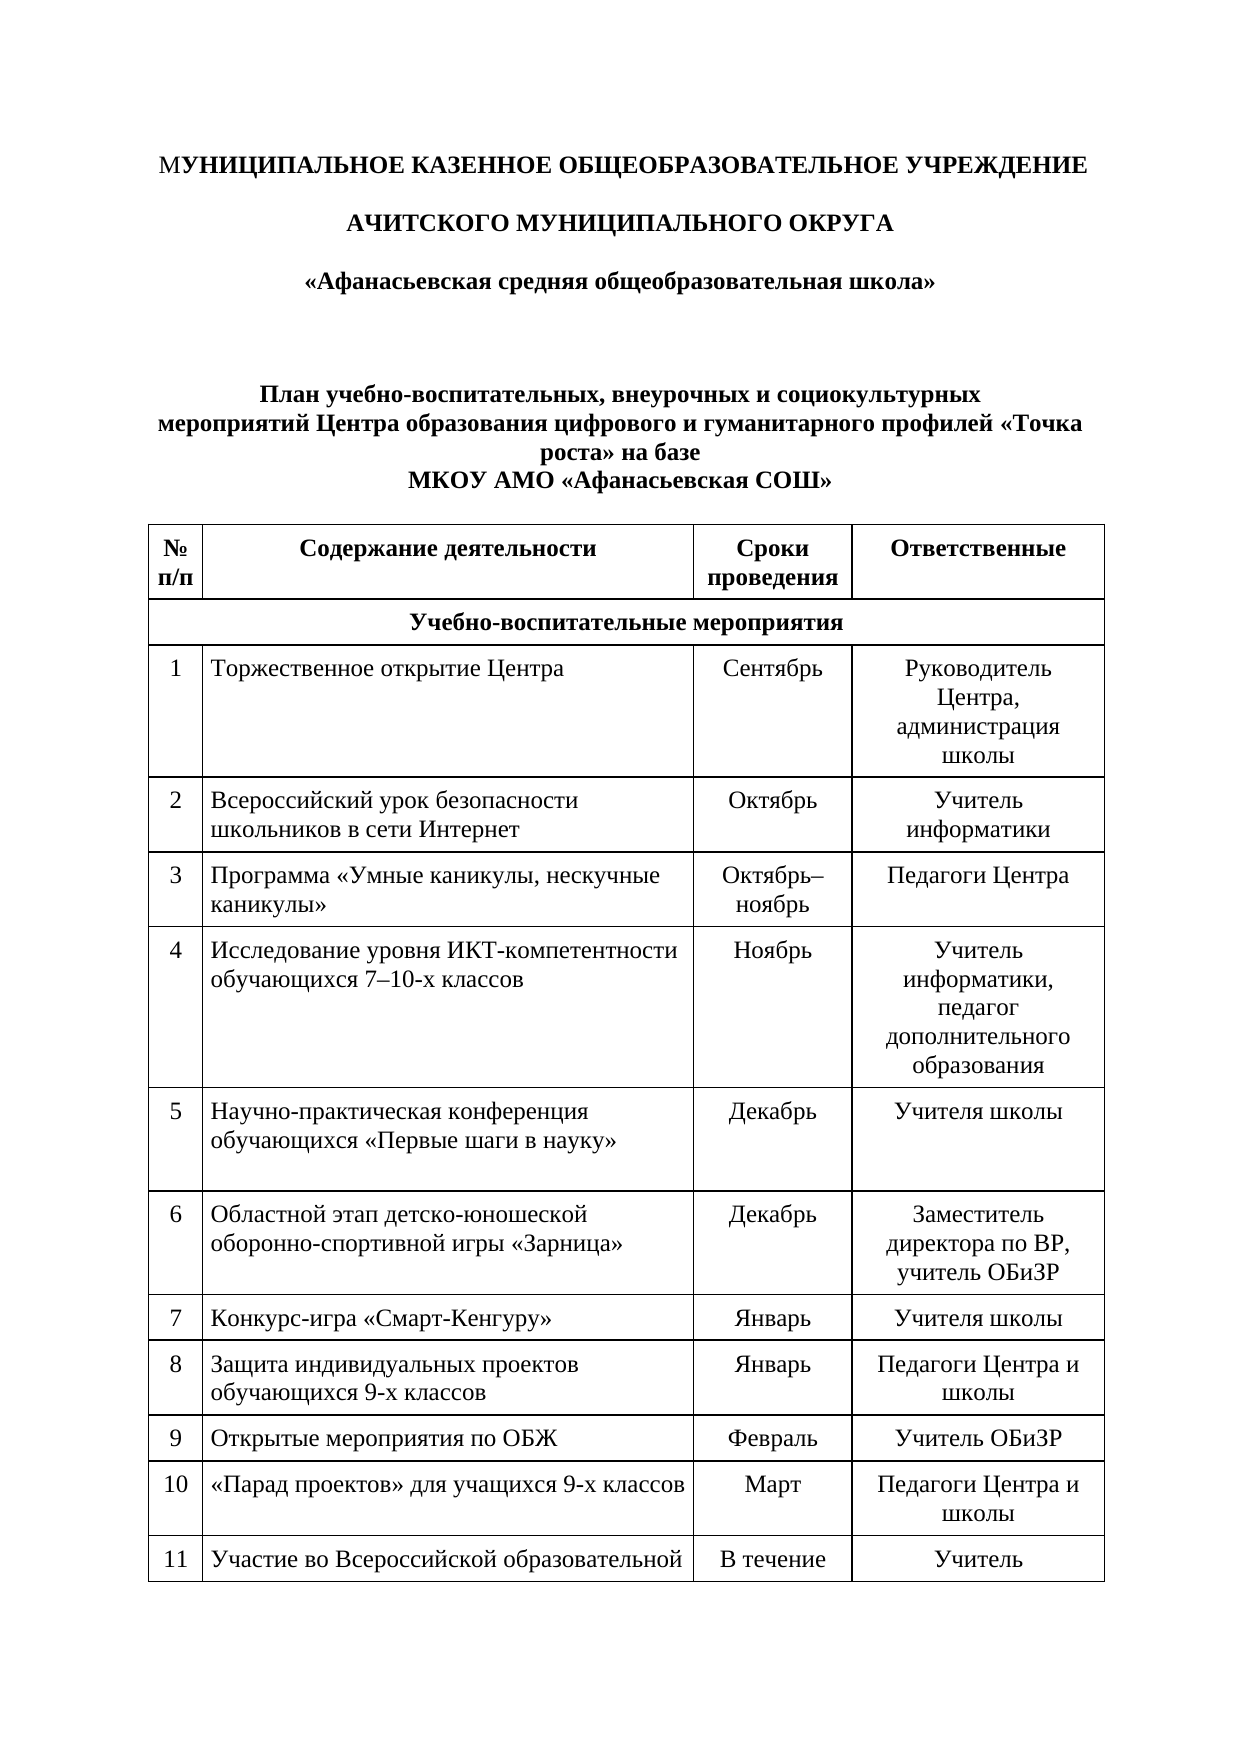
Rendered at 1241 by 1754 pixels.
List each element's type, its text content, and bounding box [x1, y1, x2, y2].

text «Афанасьевская средняя общеобразовательная школа» [150, 266, 1090, 294]
table_cell 4 [149, 927, 202, 1087]
table_cell Педагоги Центра и школы [853, 1462, 1104, 1535]
table_cell Программа «Умные каникулы, нескучные каникулы» [203, 853, 693, 926]
table_cell 11 [149, 1536, 202, 1581]
table_cell Декабрь [694, 1088, 851, 1190]
text МУНИЦИПАЛЬНОЕ КАЗЕННОЕ ОБЩЕОБРАЗОВАТЕЛЬНОЕ УЧРЕЖДЕНИЕ [150, 150, 1090, 179]
table_cell Ноябрь [694, 927, 851, 1087]
table_cell Январь [694, 1341, 851, 1414]
table_cell Учитель информатики, педагог дополнительного образования [853, 927, 1104, 1087]
table_cell 10 [149, 1462, 202, 1535]
table_cell Учитель информатики [853, 1536, 1104, 1581]
table_cell Учителя школы [853, 1295, 1104, 1339]
table_cell 5 [149, 1088, 202, 1190]
table_cell Январь [694, 1295, 851, 1339]
table_cell Исследование уровня ИКТ-компетентности обучающихся 7–10-х классов [203, 927, 693, 1087]
table_cell Руководитель Центра, администрация школы [853, 646, 1104, 776]
table_cell Учитель информатики [853, 778, 1104, 851]
table_cell Заместитель директора по ВР, учитель ОБиЗР [853, 1192, 1104, 1293]
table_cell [203, 1536, 693, 1581]
table_header Содержание деятельности [203, 525, 693, 598]
table_cell Педагоги Центра [853, 853, 1104, 926]
table_header № п/п [149, 525, 202, 598]
table_cell Сентябрь [694, 646, 851, 776]
table_cell Торжественное открытие Центра [203, 646, 693, 776]
table_cell 3 [149, 853, 202, 926]
text АЧИТСКОГО МУНИЦИПАЛЬНОГО ОКРУГА [150, 208, 1090, 237]
table_cell 8 [149, 1341, 202, 1414]
table_cell Открытые мероприятия по ОБЖ [203, 1416, 693, 1460]
table_cell Областной этап детско-юношеской оборонно-спортивной игры «Зарница» [203, 1192, 693, 1293]
table_cell Учебно-воспитательные мероприятия [149, 600, 1104, 644]
table_cell 6 [149, 1192, 202, 1293]
table_cell Октябрь–ноябрь [694, 853, 851, 926]
text План учебно-воспитательных, внеурочных и социокультурных мероприятий Центра образования цифрового и гуманитарного профилей «Точка роста» на базе МКОУ АМО «Афанасьевская СОШ» [150, 379, 1090, 494]
table_cell Защита индивидуальных проектов обучающихся 9-х классов [203, 1341, 693, 1414]
table_cell 9 [149, 1416, 202, 1460]
table_cell Педагоги Центра и школы [853, 1341, 1104, 1414]
table_cell 1 [149, 646, 202, 776]
table_cell Научно-практическая конференция обучающихся «Первые шаги в науку» [203, 1088, 693, 1190]
table_cell 2 [149, 778, 202, 851]
table_header Ответственные [853, 525, 1104, 598]
table_cell Всероссийский урок безопасности школьников в сети Интернет [203, 778, 693, 851]
table_cell 7 [149, 1295, 202, 1339]
table_cell Учитель ОБиЗР [853, 1416, 1104, 1460]
table_cell Октябрь [694, 778, 851, 851]
table_cell Конкурс-игра «Смарт-Кенгуру» [203, 1295, 693, 1339]
table_cell Декабрь [694, 1192, 851, 1293]
table_cell Февраль [694, 1416, 851, 1460]
table_cell Март [694, 1462, 851, 1535]
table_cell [694, 1536, 851, 1581]
table_header Сроки проведения [694, 525, 851, 598]
table_cell Учителя школы [853, 1088, 1104, 1190]
table_cell «Парад проектов» для учащихся 9-х классов [203, 1462, 693, 1535]
